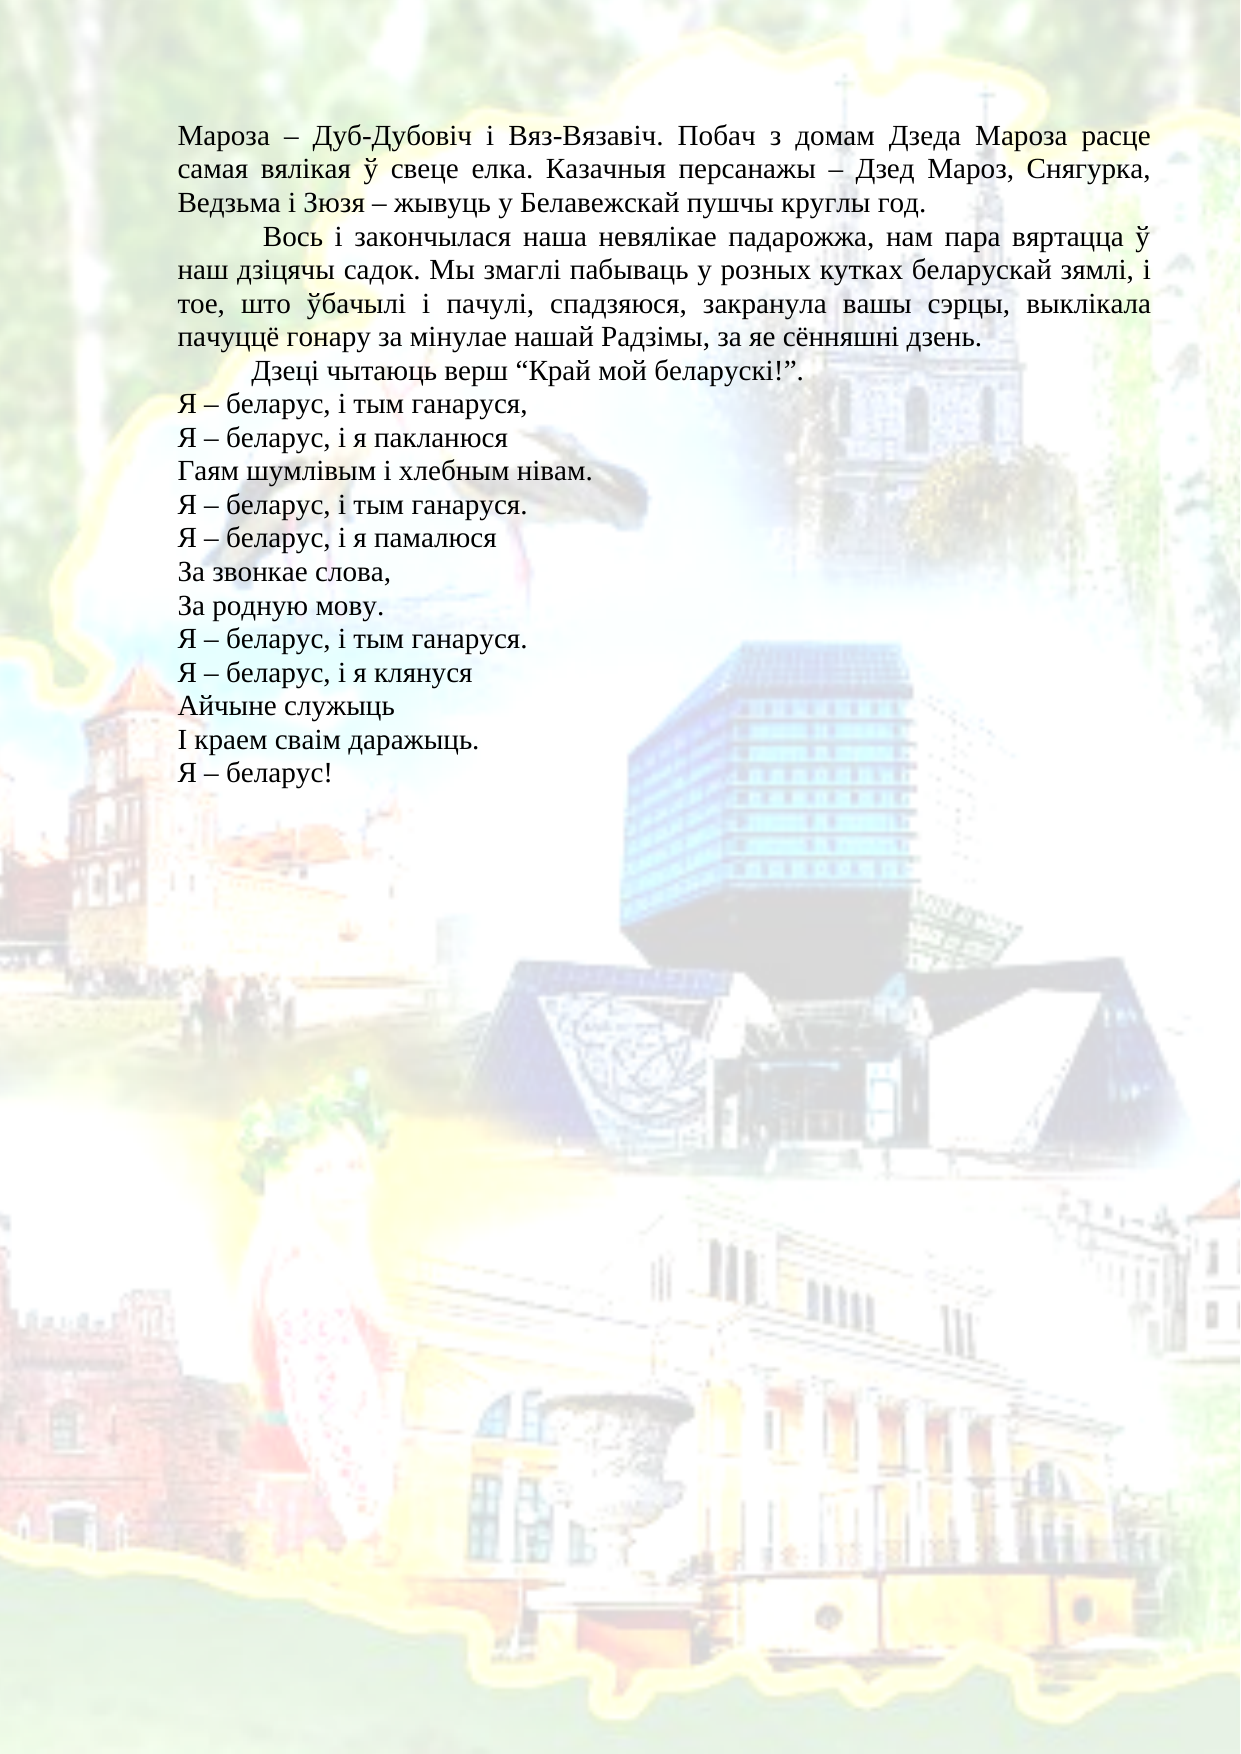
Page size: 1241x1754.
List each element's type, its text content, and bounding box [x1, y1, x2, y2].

text За родную мову. [177, 588, 1152, 621]
text Я – беларус! [177, 755, 1152, 789]
text Я – беларус, і я памалюся [177, 521, 1152, 554]
text Я – беларус, і тым ганаруся. [177, 487, 1152, 521]
text Гаям шумлівым і хлебным нівам. [177, 453, 1152, 487]
text За звонкае слова, [177, 554, 1152, 588]
text I краем сваім даражыць. [177, 722, 1152, 755]
text Я – беларус, і тым ганаруся. [177, 621, 1152, 655]
text Айчыне служыць [177, 688, 1152, 722]
text Я – беларус, і я клянуся [177, 655, 1152, 688]
text Я – беларус, і я пакланюся [177, 420, 1152, 453]
text Дзеці чытаюць верш “Край мой беларускі!”. [177, 353, 1152, 386]
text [177, 118, 1152, 219]
text Вось і закончылася наша невялікае падарожжа, нам пара вяртацца ў наш дзіцячы садок. Мы змаглі пабываць у розных кутках беларускай зямлі, і тое, што ўбачылі і пачулі, спадзяюся, закранула вашы сэрцы, выклікала пачуццё гонару за мінулае нашай Радзімы, за яе сённяшні дзень. [177, 219, 1152, 353]
text Я – беларус, і тым ганаруся, [177, 386, 1152, 420]
